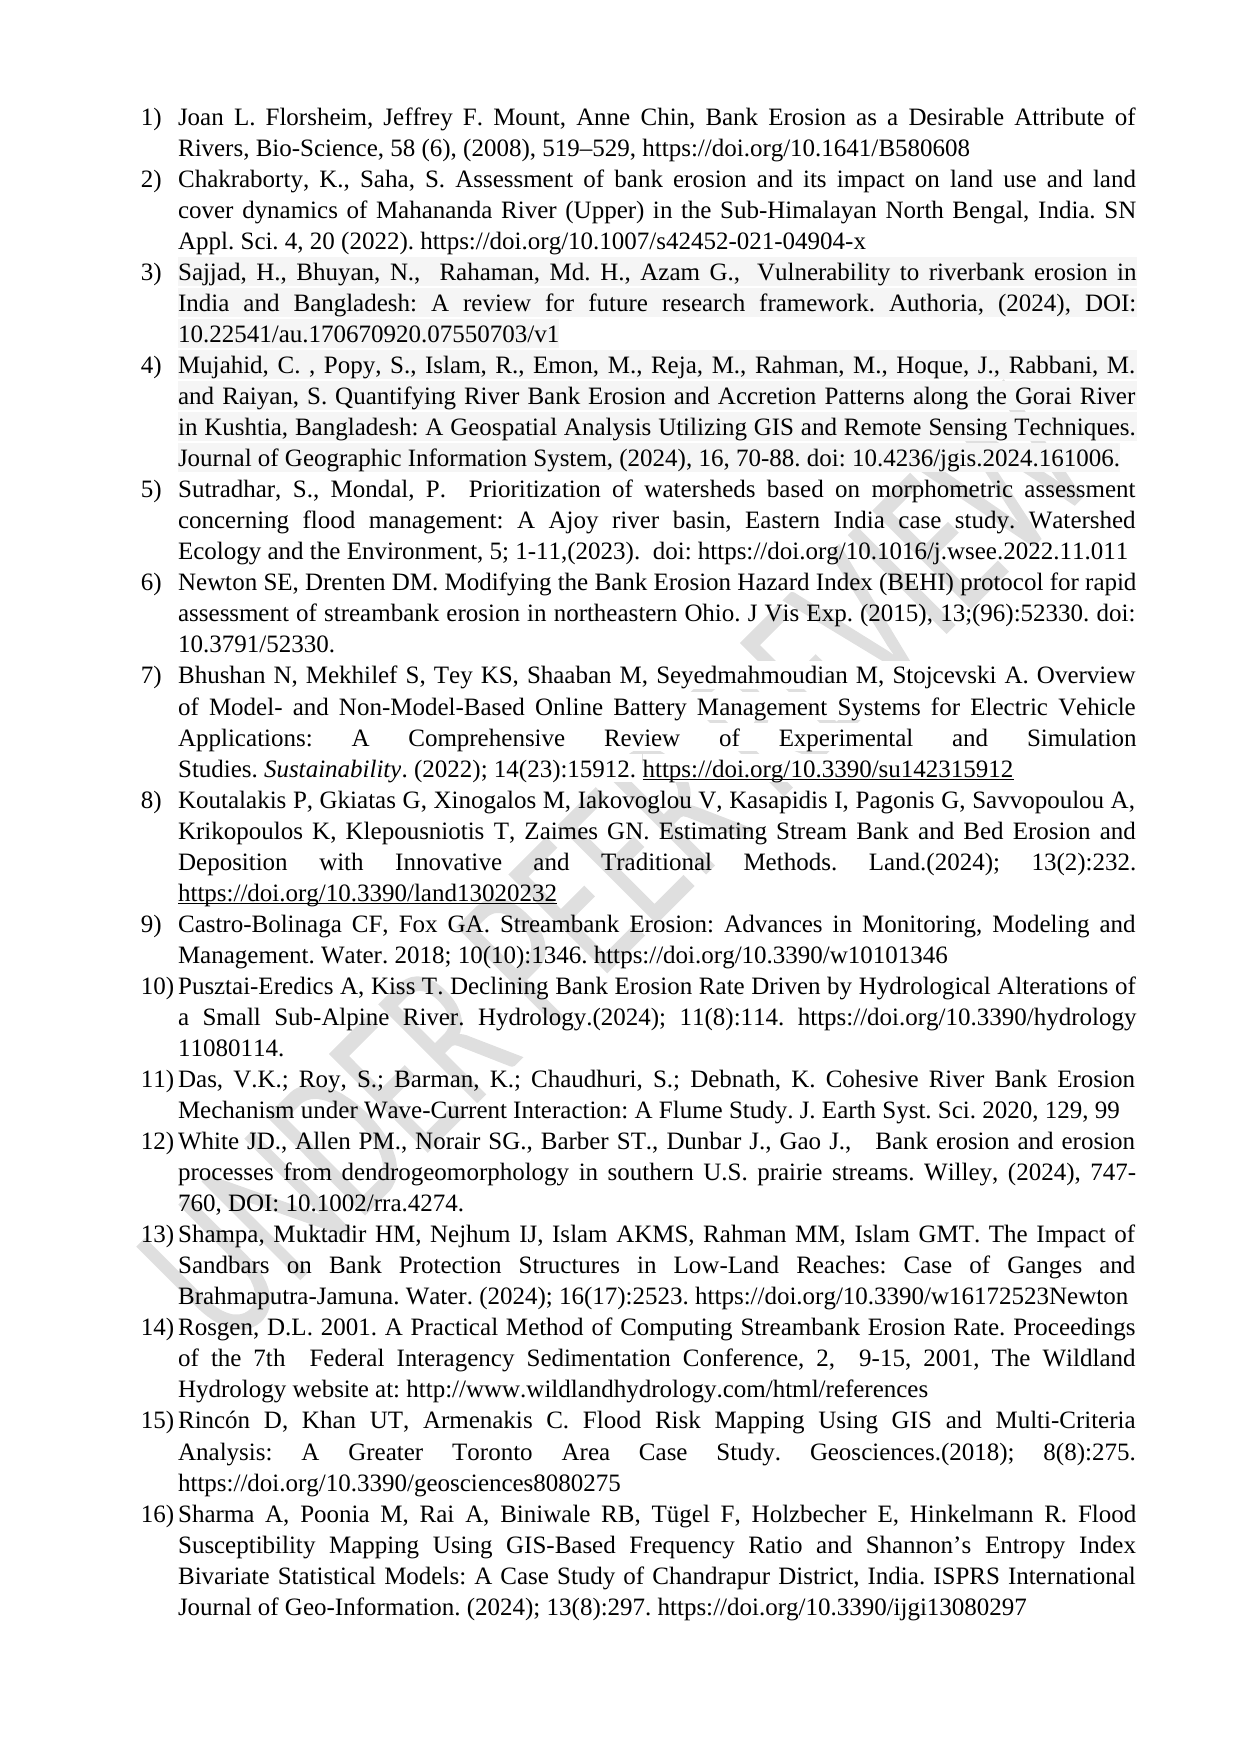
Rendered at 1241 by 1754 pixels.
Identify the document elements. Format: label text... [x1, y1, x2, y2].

list White JD., Allen PM., Norair SG., Barber ST., Dunbar J., Gao J., Bank erosion and erosion processes from dendrogeomorphology in southern U.S. prairie streams. Willey, (2024), 747-760, DOI: 10.1002/rra.4274. [141, 1126, 1137, 1217]
list Das, V.K.; Roy, S.; Barman, K.; Chaudhuri, S.; Debnath, K. Cohesive River Bank Erosion Mechanism under Wave-Current Interaction: A Flume Study. J. Earth Syst. Sci. 2020, 129, 99 [141, 1064, 1137, 1124]
list Shampa, Muktadir HM, Nejhum IJ, Islam AKMS, Rahman MM, Islam GMT. The Impact of Sandbars on Bank Protection Structures in Low-Land Reaches: Case of Ganges and Brahmaputra-Jamuna. Water. (2024); 16(17):2523. https://doi.org/10.3390/w16172523Newton [141, 1219, 1137, 1310]
list Koutalakis P, Gkiatas G, Xinogalos M, Iakovoglou V, Kasapidis I, Pagonis G, Savvopoulou A, Krikopoulos K, Klepousniotis T, Zaimes GN. Estimating Stream Bank and Bed Erosion and Deposition with Innovative and Traditional Methods. Land.(2024); 13(2):232. https://doi.org/10.3390/land13020232 [141, 785, 1137, 907]
list Sajjad, H., Bhuyan, N., Rahaman, Md. H., Azam G., Vulnerability to riverbank erosion in India and Bangladesh: A review for future research framework. Authoria, (2024), DOI: 10.22541/au.170670920.07550703/v1 [141, 257, 1137, 348]
list Pusztai-Eredics A, Kiss T. Declining Bank Erosion Rate Driven by Hydrological Alterations of a Small Sub-Alpine River. Hydrology.(2024); 11(8):114. https://doi.org/10.3390/hydrology 11080114. [141, 971, 1137, 1062]
list Rosgen, D.L. 2001. A Practical Method of Computing Streambank Erosion Rate. Proceedings of the 7th Federal Interagency Sedimentation Conference, 2, 9-15, 2001, The Wildland Hydrology website at: http://www.wildlandhydrology.com/html/references [141, 1312, 1137, 1403]
list Bhushan N, Mekhilef S, Tey KS, Shaaban M, Seyedmahmoudian M, Stojcevski A. Overview of Model- and Non-Model-Based Online Battery Management Systems for Electric Vehicle Applications: A Comprehensive Review of Experimental and Simulation Studies. Sustainability. (2022); 14(23):15912. https://doi.org/10.3390/su142315912 [141, 661, 1137, 782]
list Newton SE, Drenten DM. Modifying the Bank Erosion Hazard Index (BEHI) protocol for rapid assessment of streambank erosion in northeastern Ohio. J Vis Exp. (2015), 13;(96):52330. doi: 10.3791/52330. [141, 567, 1137, 658]
list Rincón D, Khan UT, Armenakis C. Flood Risk Mapping Using GIS and Multi-Criteria Analysis: A Greater Toronto Area Case Study. Geosciences.(2018); 8(8):275. https://doi.org/10.3390/geosciences8080275 [141, 1406, 1137, 1496]
list Sharma A, Poonia M, Rai A, Biniwale RB, Tügel F, Holzbecher E, Hinkelmann R. Flood Susceptibility Mapping Using GIS-Based Frequency Ratio and Shannon’s Entropy Index Bivariate Statistical Models: A Case Study of Chandrapur District, India. ISPRS International Journal of Geo-Information. (2024); 13(8):297. https://doi.org/10.3390/ijgi13080297 [141, 1499, 1137, 1621]
list Mujahid, C. , Popy, S., Islam, R., Emon, M., Reja, M., Rahman, M., Hoque, J., Rabbani, M. and Raiyan, S. Quantifying River Bank Erosion and Accretion Patterns along the Gorai River in Kushtia, Bangladesh: A Geospatial Analysis Utilizing GIS and Remote Sensing Techniques. Journal of Geographic Information System, (2024), 16, 70-88. doi: 10.4236/jgis.2024.161006. [141, 350, 1137, 472]
list Chakraborty, K., Saha, S. Assessment of bank erosion and its impact on land use and land cover dynamics of Mahananda River (Upper) in the Sub-Himalayan North Bengal, India. SN Appl. Sci. 4, 20 (2022). https://doi.org/10.1007/s42452-021-04904-x [141, 164, 1137, 255]
list Joan L. Florsheim, Jeffrey F. Mount, Anne Chin, Bank Erosion as a Desirable Attribute of Rivers, Bio-Science, 58 (6), (2008), 519–529, https://doi.org/10.1641/B580608 [141, 102, 1137, 162]
list Castro-Bolinaga CF, Fox GA. Streambank Erosion: Advances in Monitoring, Modeling and Management. Water. 2018; 10(10):1346. https://doi.org/10.3390/w10101346 [141, 909, 1137, 969]
list Sutradhar, S., Mondal, P. Prioritization of watersheds based on morphometric assessment concerning flood management: A Ajoy river basin, Eastern India case study. Watershed Ecology and the Environment, 5; 1-11,(2023). doi: https://doi.org/10.1016/j.wsee.2022.11.011 [141, 474, 1137, 565]
